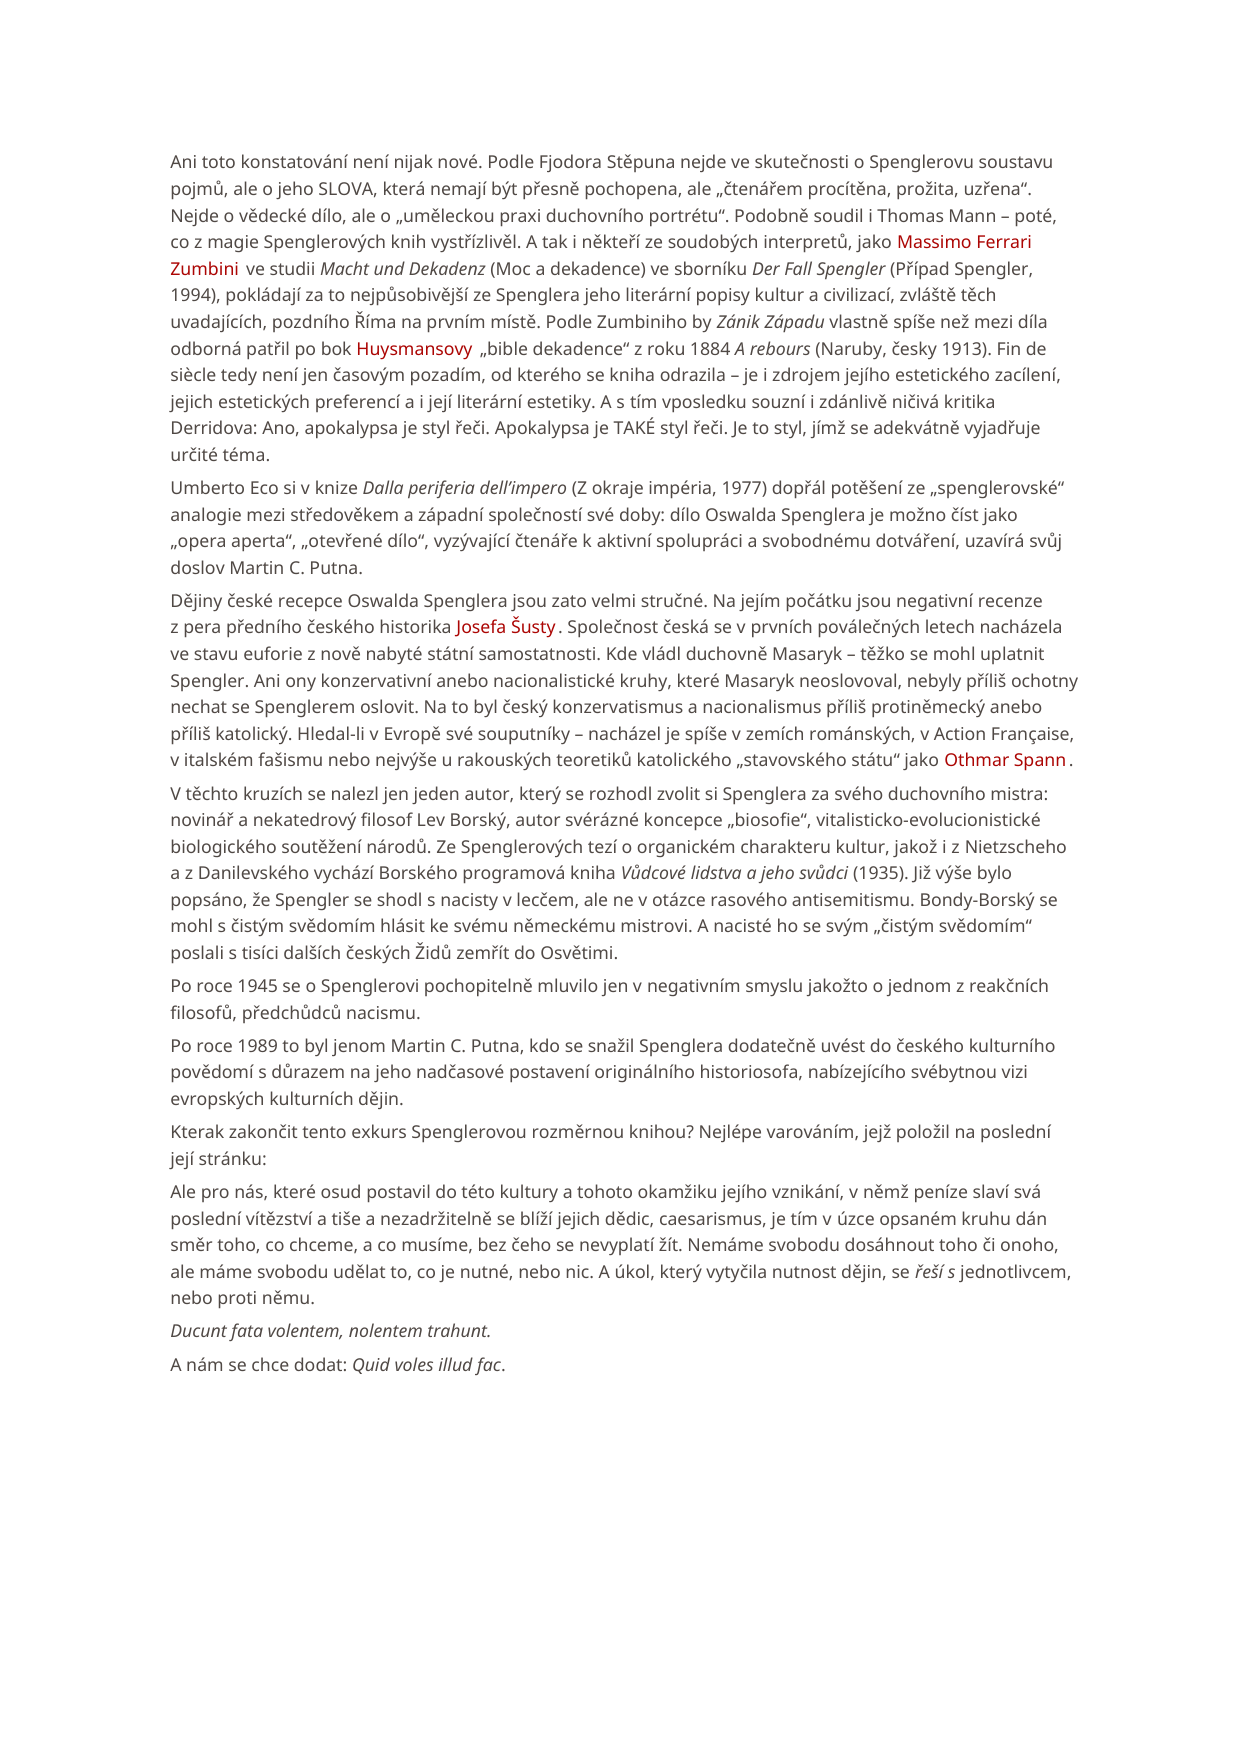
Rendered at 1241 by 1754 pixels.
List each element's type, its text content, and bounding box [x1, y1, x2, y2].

text Ducunt fata volentem, nolentem trahunt. [170, 1317, 1079, 1343]
text A nám se chce dodat: Quid voles illud fac. [170, 1350, 1079, 1376]
text Po roce 1989 to byl jenom Martin C. Putna, kdo se snažil Spenglera dodatečně uvést do českého kulturního povědomí s důrazem na jeho nadčasové postavení originálního historiosofa, nabízejícího svébytnou vizi evropských kulturních dějin. [170, 1031, 1079, 1111]
text Po roce 1945 se o Spenglerovi pochopitelně mluvilo jen v negativním smyslu jakožto o jednom z reakčních filosofů, předchůdců nacismu. [170, 971, 1079, 1024]
text Ani toto konstatování není nijak nové. Podle Fjodora Stěpuna nejde ve skutečnosti o Spenglerovu soustavu pojmů, ale o jeho SLOVA, která nemají být přesně pochopena, ale „čtenářem procítěna, prožita, uzřena“. Nejde o vědecké dílo, ale o „uměleckou praxi duchovního portrétu“. Podobně soudil i Thomas Mann – poté, co z magie Spenglerových knih vystřízlivěl. A tak i někteří ze soudobých interpretů, jako Massimo Ferrari Zumbini ve studii Macht und Dekadenz (Moc a dekadence) ve sborníku Der Fall Spengler (Případ Spengler, 1994), pokládají za to nejpůsobivější ze Spenglera jeho literární popisy kultur a civilizací, zvláště těch uvadajících, pozdního Říma na prvním místě. Podle Zumbiniho by Zánik Západu vlastně spíše než mezi díla odborná patřil po bok Huysmansovy „bible dekadence“ z roku 1884 A rebours (Naruby, česky 1913). Fin de siècle tedy není jen časovým pozadím, od kterého se kniha odrazila – je i zdrojem jejího estetického zacílení, jejich estetických preferencí a i její literární estetiky. A s tím vposledku souzní i zdánlivě ničivá kritika Derridova: Ano, apokalypsa je styl řeči. Apokalypsa je TAKÉ styl řeči. Je to styl, jímž se adekvátně vyjadřuje určité téma. [170, 148, 1079, 466]
text Ale pro nás, které osud postavil do této kultury a tohoto okamžiku jejího vznikání, v němž peníze slaví svá poslední vítězství a tiše a nezadržitelně se blíží jejich dědic, caesarismus, je tím v úzce opsaném kruhu dán směr toho, co chceme, a co musíme, bez čeho se nevyplatí žít. Nemáme svobodu dosáhnout toho či onoho, ale máme svobodu udělat to, co je nutné, nebo nic. A úkol, který vytyčila nutnost dějin, se řeší s jednotlivcem, nebo proti němu. [170, 1177, 1079, 1310]
text Dějiny české recepce Oswalda Spenglera jsou zato velmi stručné. Na jejím počátku jsou negativní recenze z pera předního českého historika Josefa Šusty. Společnost česká se v prvních poválečných letech nacházela ve stavu euforie z nově nabyté státní samostatnosti. Kde vládl duchovně Masaryk – těžko se mohl uplatnit Spengler. Ani ony konzervativní anebo nacionalistické kruhy, které Masaryk neoslovoval, nebyly příliš ochotny nechat se Spenglerem oslovit. Na to byl český konzervatismus a nacionalismus příliš protiněmecký anebo příliš katolický. Hledal-li v Evropě své souputníky – nacházel je spíše v zemích románských, v Action Française, v italském fašismu nebo nejvýše u rakouských teoretiků katolického „stavovského státu“ jako Othmar Spann. [170, 586, 1079, 772]
text Umberto Eco si v knize Dalla periferia dell’impero (Z okraje impéria, 1977) dopřál potěšení ze „spenglerovské“ analogie mezi středověkem a západní společností své doby: dílo Oswalda Spenglera je možno číst jako „opera aperta“, „otevřené dílo“, vyzývající čtenáře k aktivní spolupráci a svobodnému dotváření, uzavírá svůj doslov Martin C. Putna. [170, 473, 1079, 579]
text Kterak zakončit tento exkurs Spenglerovou rozměrnou knihou? Nejlépe varováním, jejž položil na poslední její stránku: [170, 1117, 1079, 1170]
text V těchto kruzích se nalezl jen jeden autor, který se rozhodl zvolit si Spenglera za svého duchovního mistra: novinář a nekatedrový filosof Lev Borský, autor svérázné koncepce „biosofie“, vitalisticko-evolucionistické biologického soutěžení národů. Ze Spenglerových tezí o organickém charakteru kultur, jakož i z Nietzscheho a z Danilevského vychází Borského programová kniha Vůdcové lidstva a jeho svůdci (1935). Již výše bylo popsáno, že Spengler se shodl s nacisty v lecčem, ale ne v otázce rasového antisemitismu. Bondy-Borský se mohl s čistým svědomím hlásit ke svému německému mistrovi. A nacisté ho se svým „čistým svědomím“ poslali s tisíci dalších českých Židů zemřít do Osvětimi. [170, 778, 1079, 964]
